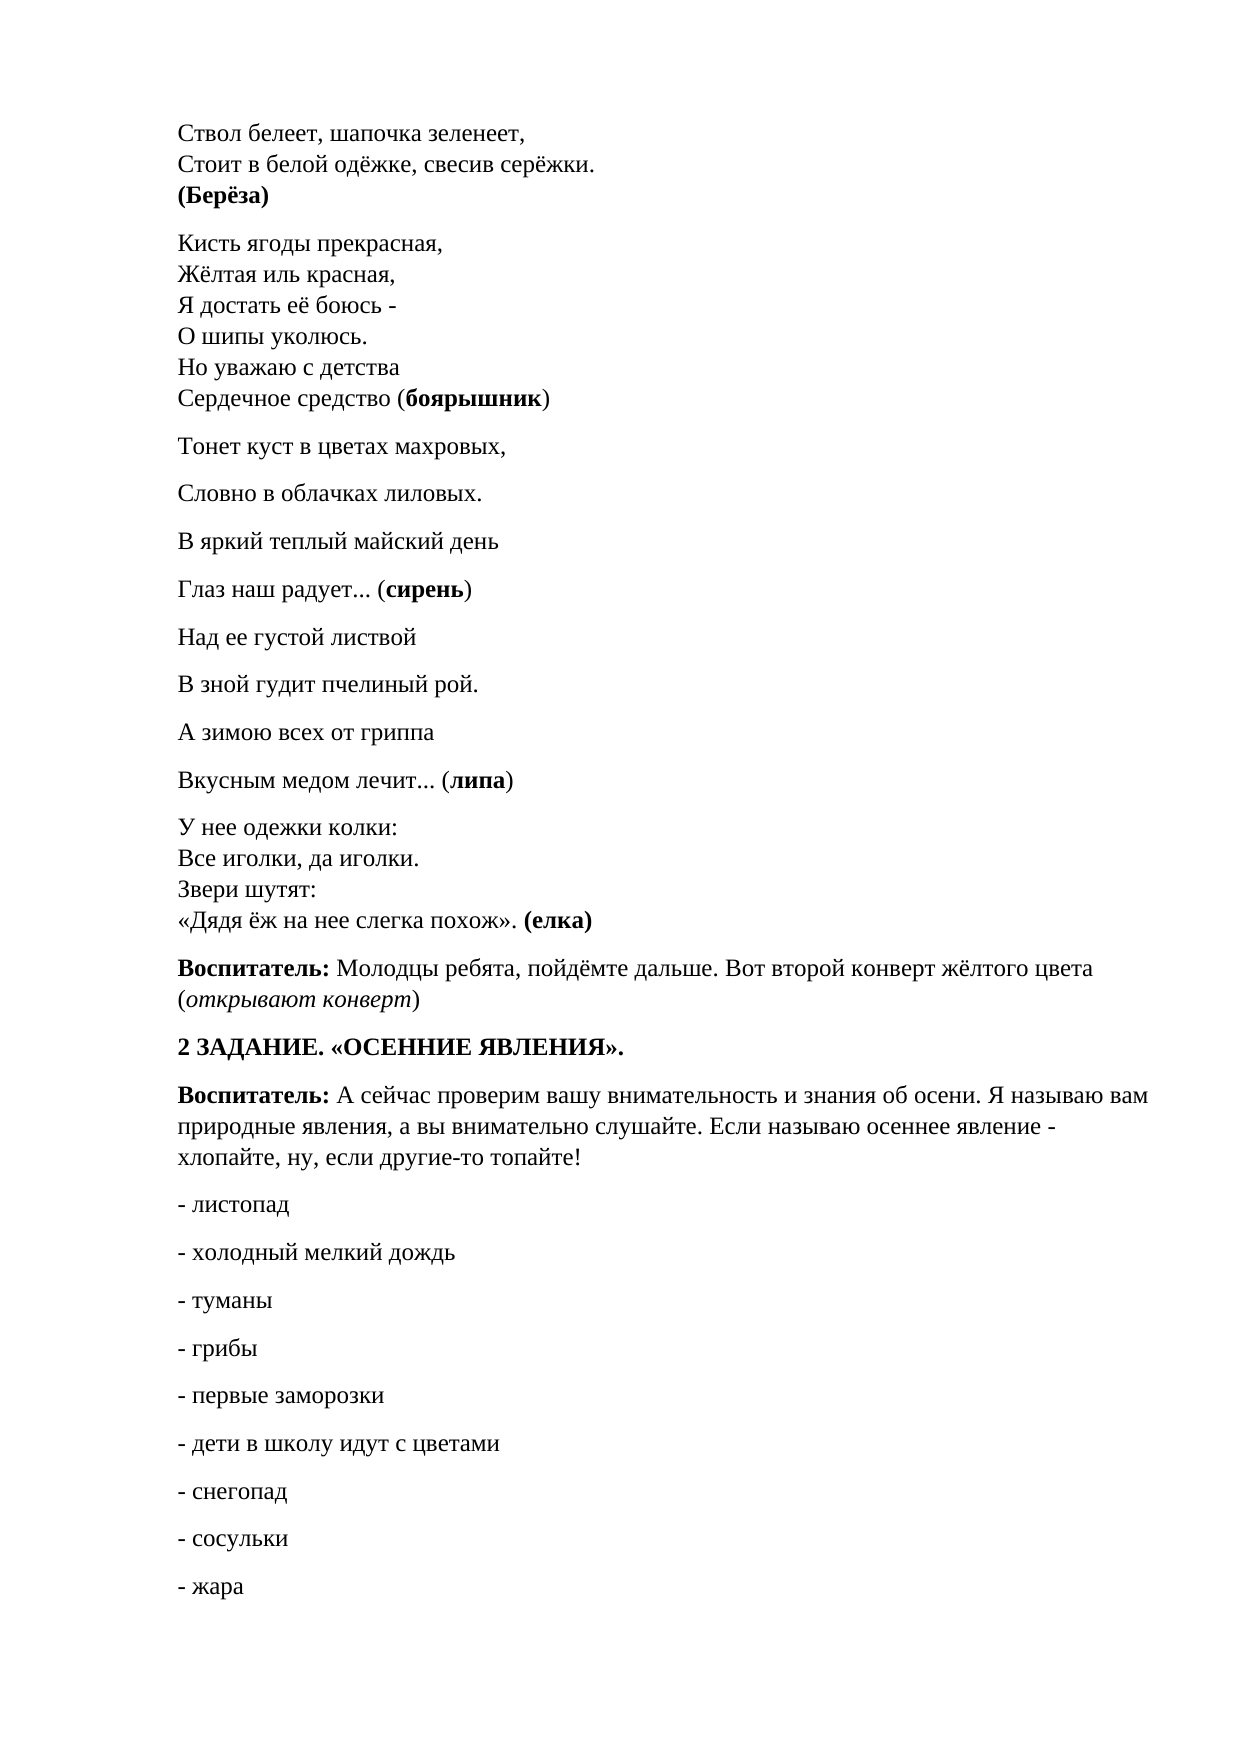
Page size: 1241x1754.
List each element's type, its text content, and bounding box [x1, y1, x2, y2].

text А зимою всех от гриппа [177, 717, 1152, 746]
text 2 ЗАДАНИЕ. «ОСЕННИЕ ЯВЛЕНИЯ». [177, 1032, 1152, 1061]
text - туманы [177, 1285, 1152, 1314]
text - листопад [177, 1189, 1152, 1218]
text Тонет куст в цветах махровых, [177, 431, 1152, 459]
text Словно в облачках лиловых. [177, 478, 1152, 507]
text Кисть ягоды прекрасная, Жёлтая иль красная, Я достать её боюсь - О шипы уколюсь. Но уважаю с детства Сердечное средство (боярышник) [177, 228, 1152, 412]
text - грибы [177, 1333, 1152, 1361]
text Вкусным медом лечит... (липа) [177, 765, 1152, 793]
text - дети в школу идут с цветами [177, 1428, 1152, 1457]
text Воспитатель: А сейчас проверим вашу внимательность и знания об осени. Я называю вам природные явления, а вы внимательно слушайте. Если называю осеннее явление - хлопайте, ну, если другие-то топайте! [177, 1080, 1152, 1171]
text У нее одежки колки: Все иголки, да иголки. Звери шутят: «Дядя ёж на нее слегка похож». (елка) [177, 812, 1152, 934]
text - сосульки [177, 1523, 1152, 1552]
text - холодный мелкий дождь [177, 1237, 1152, 1266]
text Над ее густой листвой [177, 622, 1152, 650]
text - первые заморозки [177, 1380, 1152, 1409]
text Воспитатель: Молодцы ребята, пойдёмте дальше. Вот второй конверт жёлтого цвета (открывают конверт) [177, 953, 1152, 1013]
text - жара [177, 1571, 1152, 1600]
text В яркий теплый майский день [177, 526, 1152, 555]
text Глаз наш радует... (сирень) [177, 574, 1152, 603]
text - снегопад [177, 1476, 1152, 1504]
text Ствол белеет, шапочка зеленеет, Стоит в белой одёжке, свесив серёжки. (Берёза) [177, 118, 1152, 209]
text В зной гудит пчелиный рой. [177, 669, 1152, 698]
